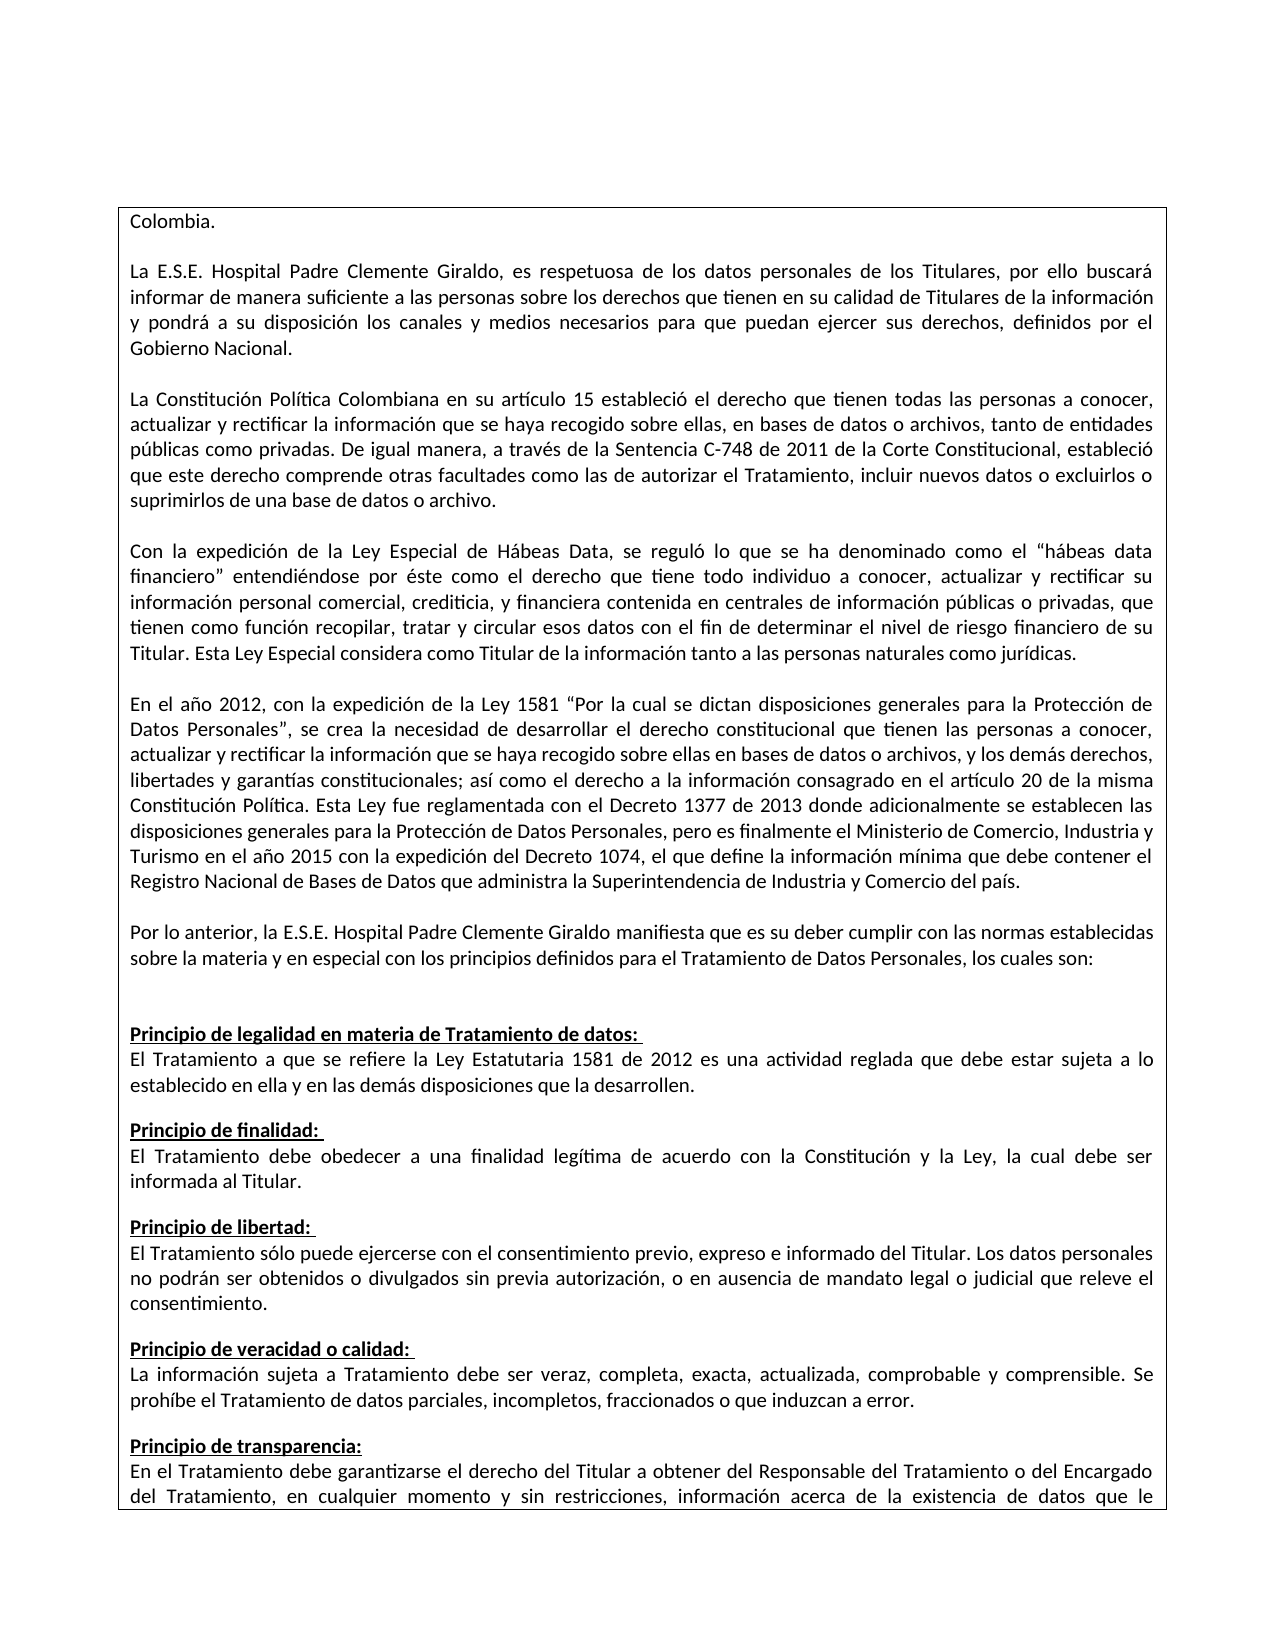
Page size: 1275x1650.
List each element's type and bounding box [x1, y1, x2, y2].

table_cell [119, 208, 1166, 1509]
